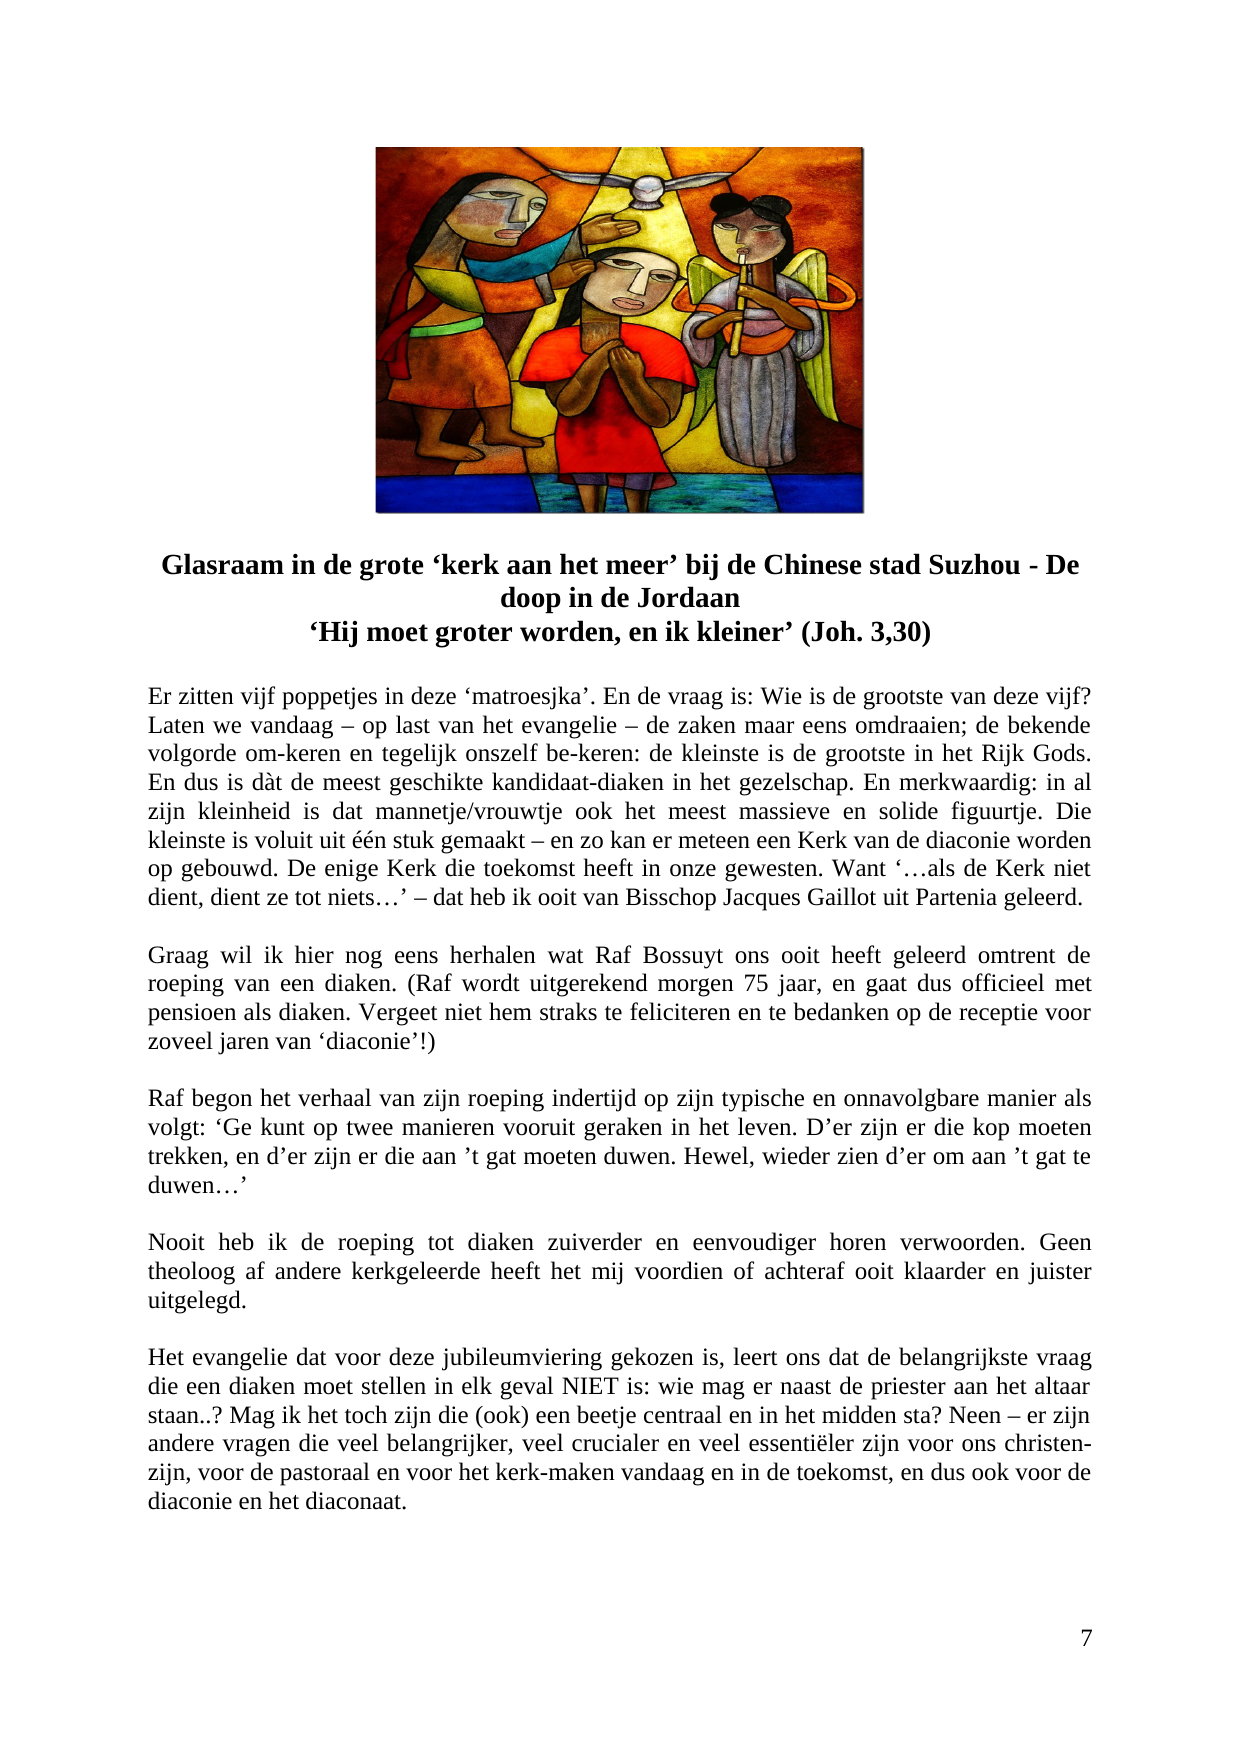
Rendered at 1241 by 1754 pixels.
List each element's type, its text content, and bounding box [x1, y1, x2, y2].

text ‘Hij moet groter worden, en ik kleiner’ (Joh. 3,30) [148, 614, 1093, 647]
text Graag wil ik hier nog eens herhalen wat Raf Bossuyt ons ooit heeft geleerd omtrent de roeping van een diaken. (Raf wordt uitgerekend morgen 75 jaar, en gaat dus officieel met pensioen als diaken. Vergeet niet hem straks te feliciteren en te bedanken op de receptie voor zoveel jaren van ‘diaconie’!) [148, 940, 1093, 1055]
text Er zitten vijf poppetjes in deze ‘matroesjka’. En de vraag is: Wie is de grootste van deze vijf? Laten we vandaag – op last van het evangelie – de zaken maar eens omdraaien; de bekende volgorde om-keren en tegelijk onszelf be-keren: de kleinste is de grootste in het Rijk Gods. En dus is dàt de meest geschikte kandidaat-diaken in het gezelschap. En merkwaardig: in al zijn kleinheid is dat mannetje/vrouwtje ook het meest massieve en solide figuurtje. Die kleinste is voluit uit één stuk gemaakt – en zo kan er meteen een Kerk van de diaconie worden op gebouwd. De enige Kerk die toekomst heeft in onze gewesten. Want ‘…als de Kerk niet dient, dient ze tot niets…’ – dat heb ik ooit van Bisschop Jacques Gaillot uit Partenia geleerd. [148, 681, 1093, 911]
text Raf begon het verhaal van zijn roeping indertijd op zijn typische en onnavolgbare manier als volgt: ‘Ge kunt op twee manieren vooruit geraken in het leven. D’er zijn er die kop moeten trekken, en d’er zijn er die aan ’t gat moeten duwen. Hewel, wieder zien d’er om aan ’t gat te duwen…’ [148, 1083, 1093, 1198]
picture [375, 147, 865, 514]
text Het evangelie dat voor deze jubileumviering gekozen is, leert ons dat de belangrijkste vraag die een diaken moet stellen in elk geval NIET is: wie mag er naast de priester aan het altaar staan..? Mag ik het toch zijn die (ook) een beetje centraal en in het midden sta? Neen – er zijn andere vragen die veel belangrijker, veel crucialer en veel essentiëler zijn voor ons christen-zijn, voor de pastoraal en voor het kerk-maken vandaag en in de toekomst, en dus ook voor de diaconie en het diaconaat. [148, 1342, 1093, 1515]
text Nooit heb ik de roeping tot diaken zuiverder en eenvoudiger horen verwoorden. Geen theoloog af andere kerkgeleerde heeft het mij voordien of achteraf ooit klaarder en juister uitgelegd. [148, 1227, 1093, 1313]
text Glasraam in de grote ‘kerk aan het meer’ bij de Chinese stad Suzhou - De doop in de Jordaan [148, 547, 1093, 614]
